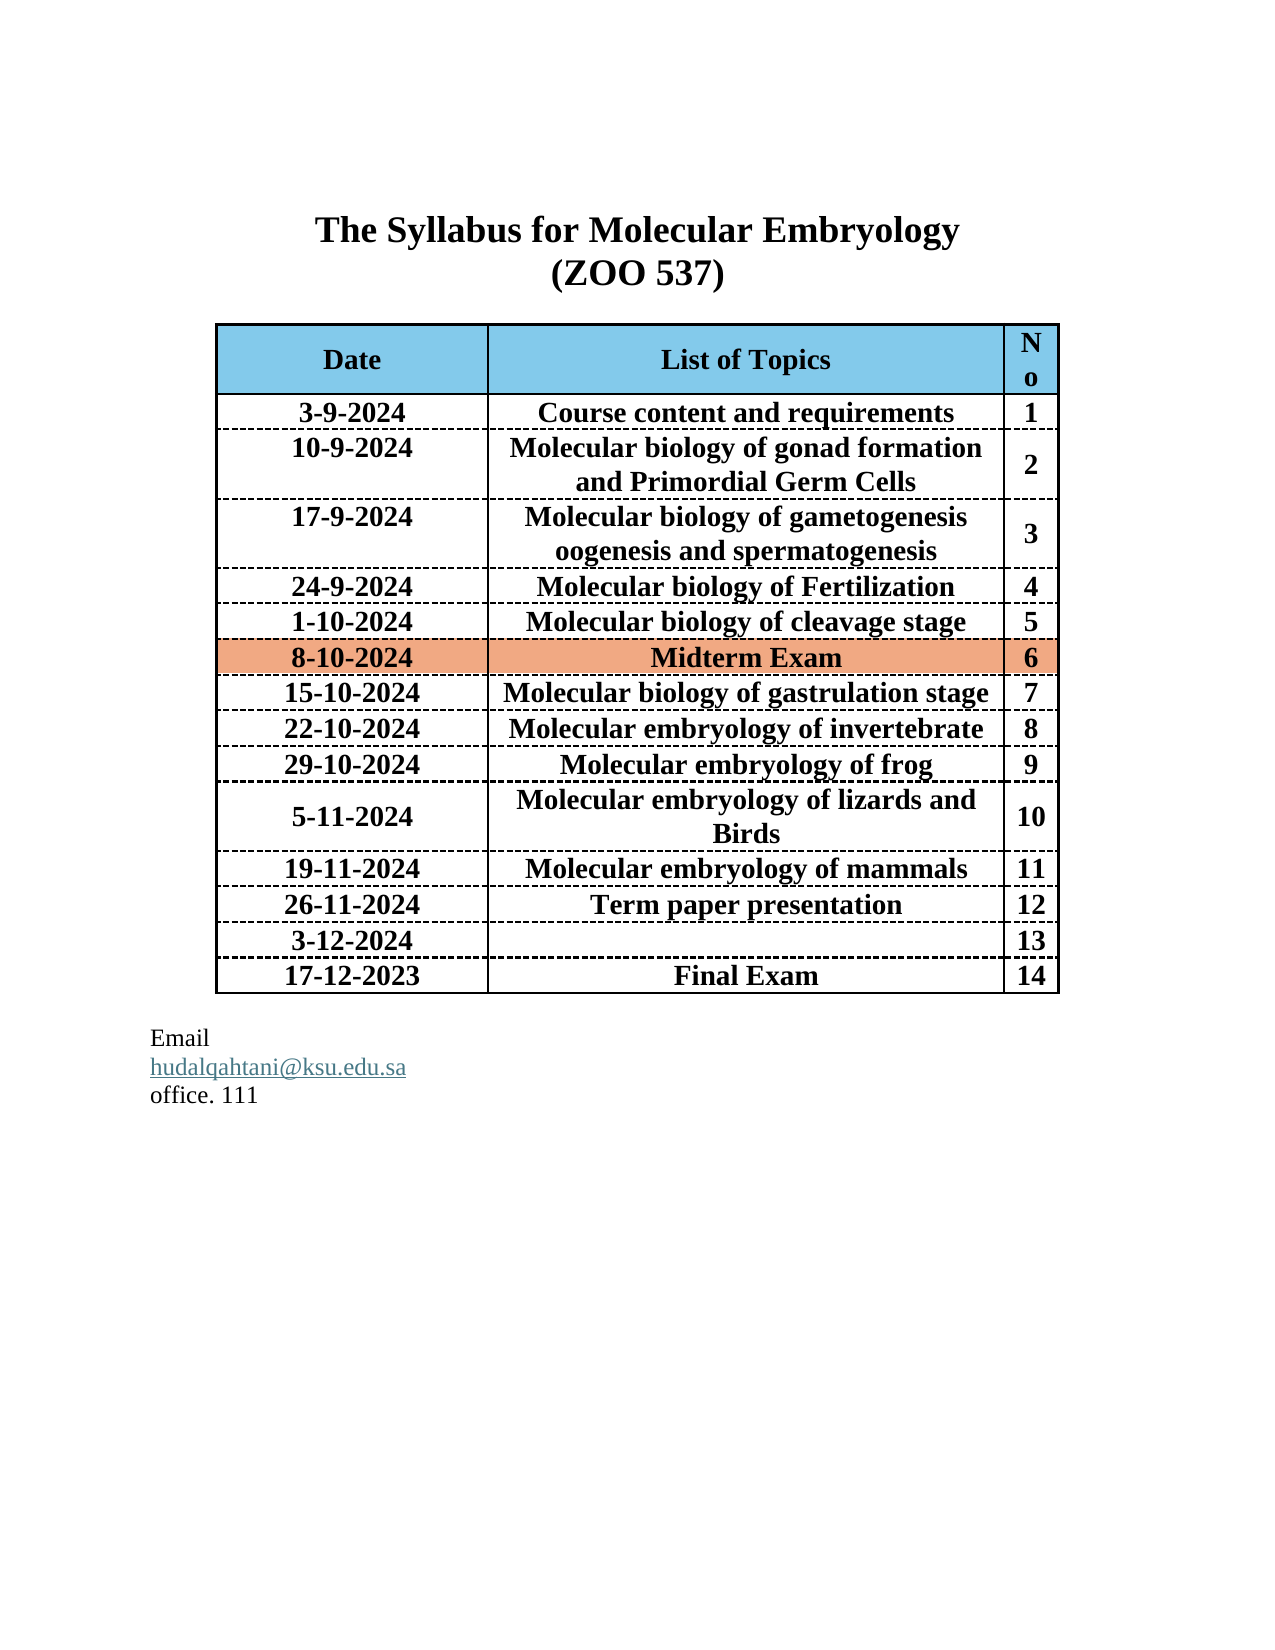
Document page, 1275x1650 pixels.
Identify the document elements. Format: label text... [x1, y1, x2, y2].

text office. 111 [150, 1080, 1125, 1109]
table_cell 13 [1005, 921, 1057, 956]
table_cell 6 [1005, 638, 1057, 673]
table_header No [1005, 326, 1057, 393]
table_cell 1-10-2024 [218, 602, 487, 638]
table_cell 14 [1005, 956, 1057, 992]
table_cell 26-11-2024 [218, 885, 487, 921]
table_cell 10-9-2024 [218, 428, 487, 497]
table_cell 5-11-2024 [218, 780, 487, 849]
table_cell 3 [1005, 498, 1057, 567]
table_cell Molecular biology of gonad formation and Primordial Germ Cells [489, 428, 1003, 497]
table_cell 24-9-2024 [218, 567, 487, 602]
table_header List of Topics [489, 326, 1003, 393]
table_cell Final Exam [489, 956, 1003, 992]
table_cell 9 [1005, 745, 1057, 780]
table_cell Molecular biology of Fertilization [489, 567, 1003, 602]
table_cell 3-9-2024 [218, 395, 487, 428]
table_cell Molecular embryology of mammals [489, 850, 1003, 885]
table_cell 3-12-2024 [218, 921, 487, 956]
table_cell 17-9-2024 [218, 498, 487, 567]
table_cell 10 [1005, 780, 1057, 849]
table_cell Molecular biology of cleavage stage [489, 602, 1003, 638]
table_cell Molecular embryology of invertebrate [489, 709, 1003, 745]
table_cell 8 [1005, 709, 1057, 745]
table_cell 29-10-2024 [218, 745, 487, 780]
table_cell Midterm Exam [489, 638, 1003, 673]
text The Syllabus for Molecular Embryology [150, 207, 1125, 251]
table_cell Molecular embryology of lizards and Birds [489, 780, 1003, 849]
table_cell 2 [1005, 428, 1057, 497]
text hudalqahtani@ksu.edu.sa [150, 1052, 1125, 1080]
table_cell 15-10-2024 [218, 674, 487, 709]
table_cell Molecular biology of gametogenesis oogenesis and spermatogenesis [489, 498, 1003, 567]
table_cell 1 [1005, 395, 1057, 428]
table_cell 22-10-2024 [218, 709, 487, 745]
table_cell Molecular embryology of frog [489, 745, 1003, 780]
table_cell 8-10-2024 [218, 638, 487, 673]
text (ZOO 537) [150, 251, 1125, 294]
table_cell Course content and requirements [489, 395, 1003, 428]
text Email [150, 1023, 1125, 1052]
table_cell 12 [1005, 885, 1057, 921]
table_cell 5 [1005, 602, 1057, 638]
table_header Date [218, 326, 487, 393]
table_cell 17-12-2023 [218, 956, 487, 992]
table_cell 11 [1005, 850, 1057, 885]
table_cell 7 [1005, 674, 1057, 709]
table_cell Term paper presentation [489, 885, 1003, 921]
table_cell [489, 921, 1003, 956]
table_cell 4 [1005, 567, 1057, 602]
table_cell 19-11-2024 [218, 850, 487, 885]
table_cell Molecular biology of gastrulation stage [489, 674, 1003, 709]
